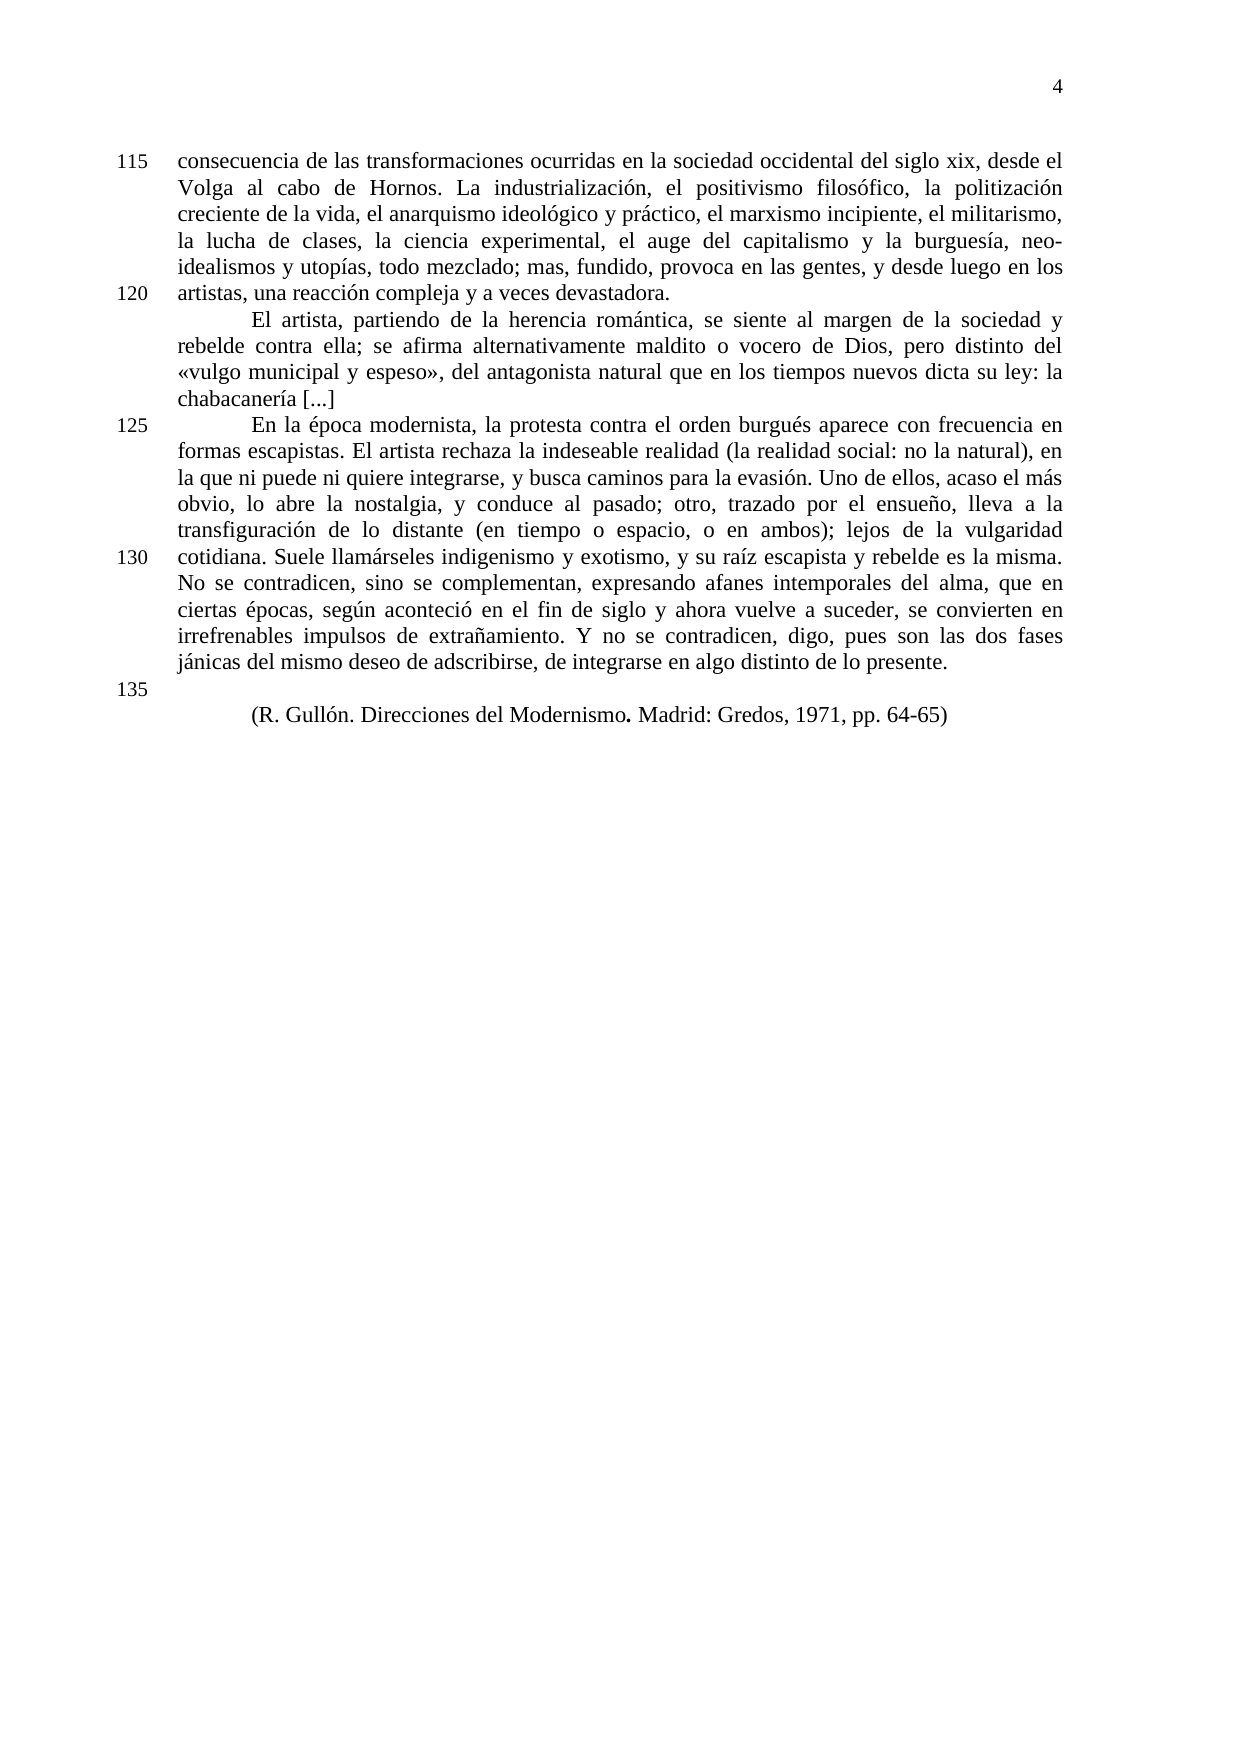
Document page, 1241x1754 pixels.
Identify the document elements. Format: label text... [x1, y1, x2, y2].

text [177, 148, 1063, 306]
text El artista, partiendo de la herencia romántica, se siente al margen de la sociedad y rebelde contra ella; se afirma alternativamente maldito o vocero de Dios, pero distinto del «vulgo municipal y espeso», del antagonista natural que en los tiempos nuevos dicta su ley: la chabacanería [...] [177, 306, 1063, 411]
text (R. Gullón. Direcciones del Modernismo. Madrid: Gredos, 1971, pp. 64-65) [177, 701, 1063, 727]
text En la época modernista, la protesta contra el orden burgués aparece con frecuencia en formas escapistas. El artista rechaza la indeseable realidad (la realidad social: no la natural), en la que ni puede ni quiere integrarse, y busca caminos para la evasión. Uno de ellos, acaso el más obvio, lo abre la nostalgia, y conduce al pasado; otro, trazado por el ensueño, lleva a la transfiguración de lo distante (en tiempo o espacio, o en ambos); lejos de la vulgaridad cotidiana. Suele llamárseles indigenismo y exotismo, y su raíz escapista y rebelde es la misma. No se contradicen, sino se complementan, expresando afanes intemporales del alma, que en ciertas épocas, según aconteció en el fin de siglo y ahora vuelve a suceder, se convierten en irrefrenables impulsos de extrañamiento. Y no se contradicen, digo, pues son las dos fases jánicas del mismo deseo de adscribirse, de integrarse en algo distinto de lo presente. [177, 411, 1063, 675]
